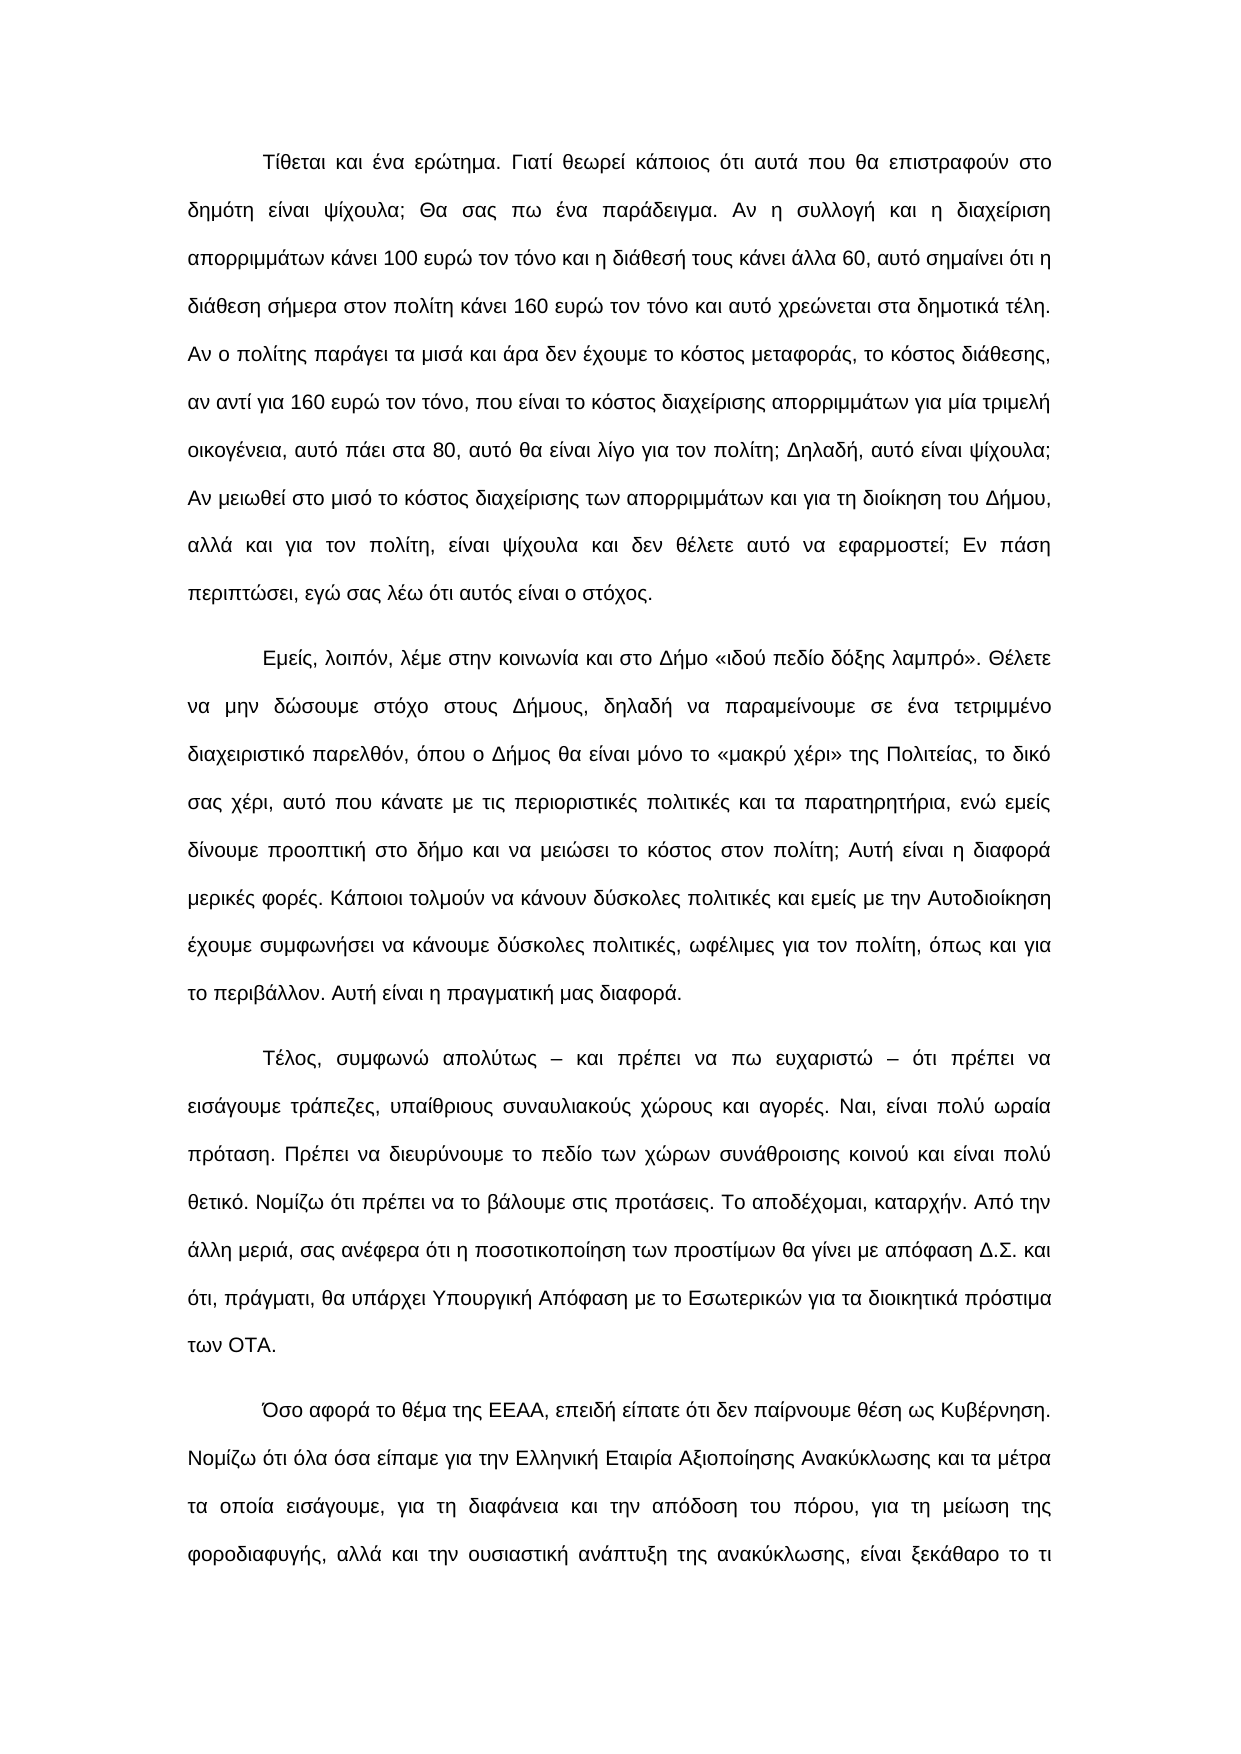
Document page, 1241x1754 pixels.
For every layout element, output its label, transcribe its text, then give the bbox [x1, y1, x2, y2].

text Τέλος, συμφωνώ απολύτως – και πρέπει να πω ευχαριστώ – ότι πρέπει να εισάγουμε τράπεζες, υπαίθριους συναυλιακούς χώρους και αγορές. Ναι, είναι πολύ ωραία πρόταση. Πρέπει να διευρύνουμε το πεδίο των χώρων συνάθροισης κοινού και είναι πολύ θετικό. Νομίζω ότι πρέπει να το βάλουμε στις προτάσεις. Το αποδέχομαι, καταρχήν. Από την άλλη μεριά, σας ανέφερα ότι η ποσοτικοποίηση των προστίμων θα γίνει με απόφαση Δ.Σ. και ότι, πράγματι, θα υπάρχει Υπουργική Απόφαση με το Εσωτερικών για τα διοικητικά πρόστιμα των ΟΤΑ. [187, 1046, 1053, 1357]
text Εμείς, λοιπόν, λέμε στην κοινωνία και στο Δήμο «ιδού πεδίο δόξης λαμπρό». Θέλετε να μην δώσουμε στόχο στους Δήμους, δηλαδή να παραμείνουμε σε ένα τετριμμένο διαχειριστικό παρελθόν, όπου ο Δήμος θα είναι μόνο το «μακρύ χέρι» της Πολιτείας, το δικό σας χέρι, αυτό που κάνατε με τις περιοριστικές πολιτικές και τα παρατηρητήρια, ενώ εμείς δίνουμε προοπτική στο δήμο και να μειώσει το κόστος στον πολίτη; Αυτή είναι η διαφορά μερικές φορές. Κάποιοι τολμούν να κάνουν δύσκολες πολιτικές και εμείς με την Αυτοδιοίκηση έχουμε συμφωνήσει να κάνουμε δύσκολες πολιτικές, ωφέλιμες για τον πολίτη, όπως και για το περιβάλλον. Αυτή είναι η πραγματική μας διαφορά. [187, 646, 1053, 1005]
text Τίθεται και ένα ερώτημα. Γιατί θεωρεί κάποιος ότι αυτά που θα επιστραφούν στο δημότη είναι ψίχουλα; Θα σας πω ένα παράδειγμα. Αν η συλλογή και η διαχείριση απορριμμάτων κάνει 100 ευρώ τον τόνο και η διάθεσή τους κάνει άλλα 60, αυτό σημαίνει ότι η διάθεση σήμερα στον πολίτη κάνει 160 ευρώ τον τόνο και αυτό χρεώνεται στα δημοτικά τέλη. Αν ο πολίτης παράγει τα μισά και άρα δεν έχουμε το κόστος μεταφοράς, το κόστος διάθεσης, αν αντί για 160 ευρώ τον τόνο, που είναι το κόστος διαχείρισης απορριμμάτων για μία τριμελή οικογένεια, αυτό πάει στα 80, αυτό θα είναι λίγο για τον πολίτη; Δηλαδή, αυτό είναι ψίχουλα; Αν μειωθεί στο μισό το κόστος διαχείρισης των απορριμμάτων και για τη διοίκηση του Δήμου, αλλά και για τον πολίτη, είναι ψίχουλα και δεν θέλετε αυτό να εφαρμοστεί; Εν πάση περιπτώσει, εγώ σας λέω ότι αυτός είναι ο στόχος. [187, 150, 1053, 605]
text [187, 1398, 1053, 1566]
